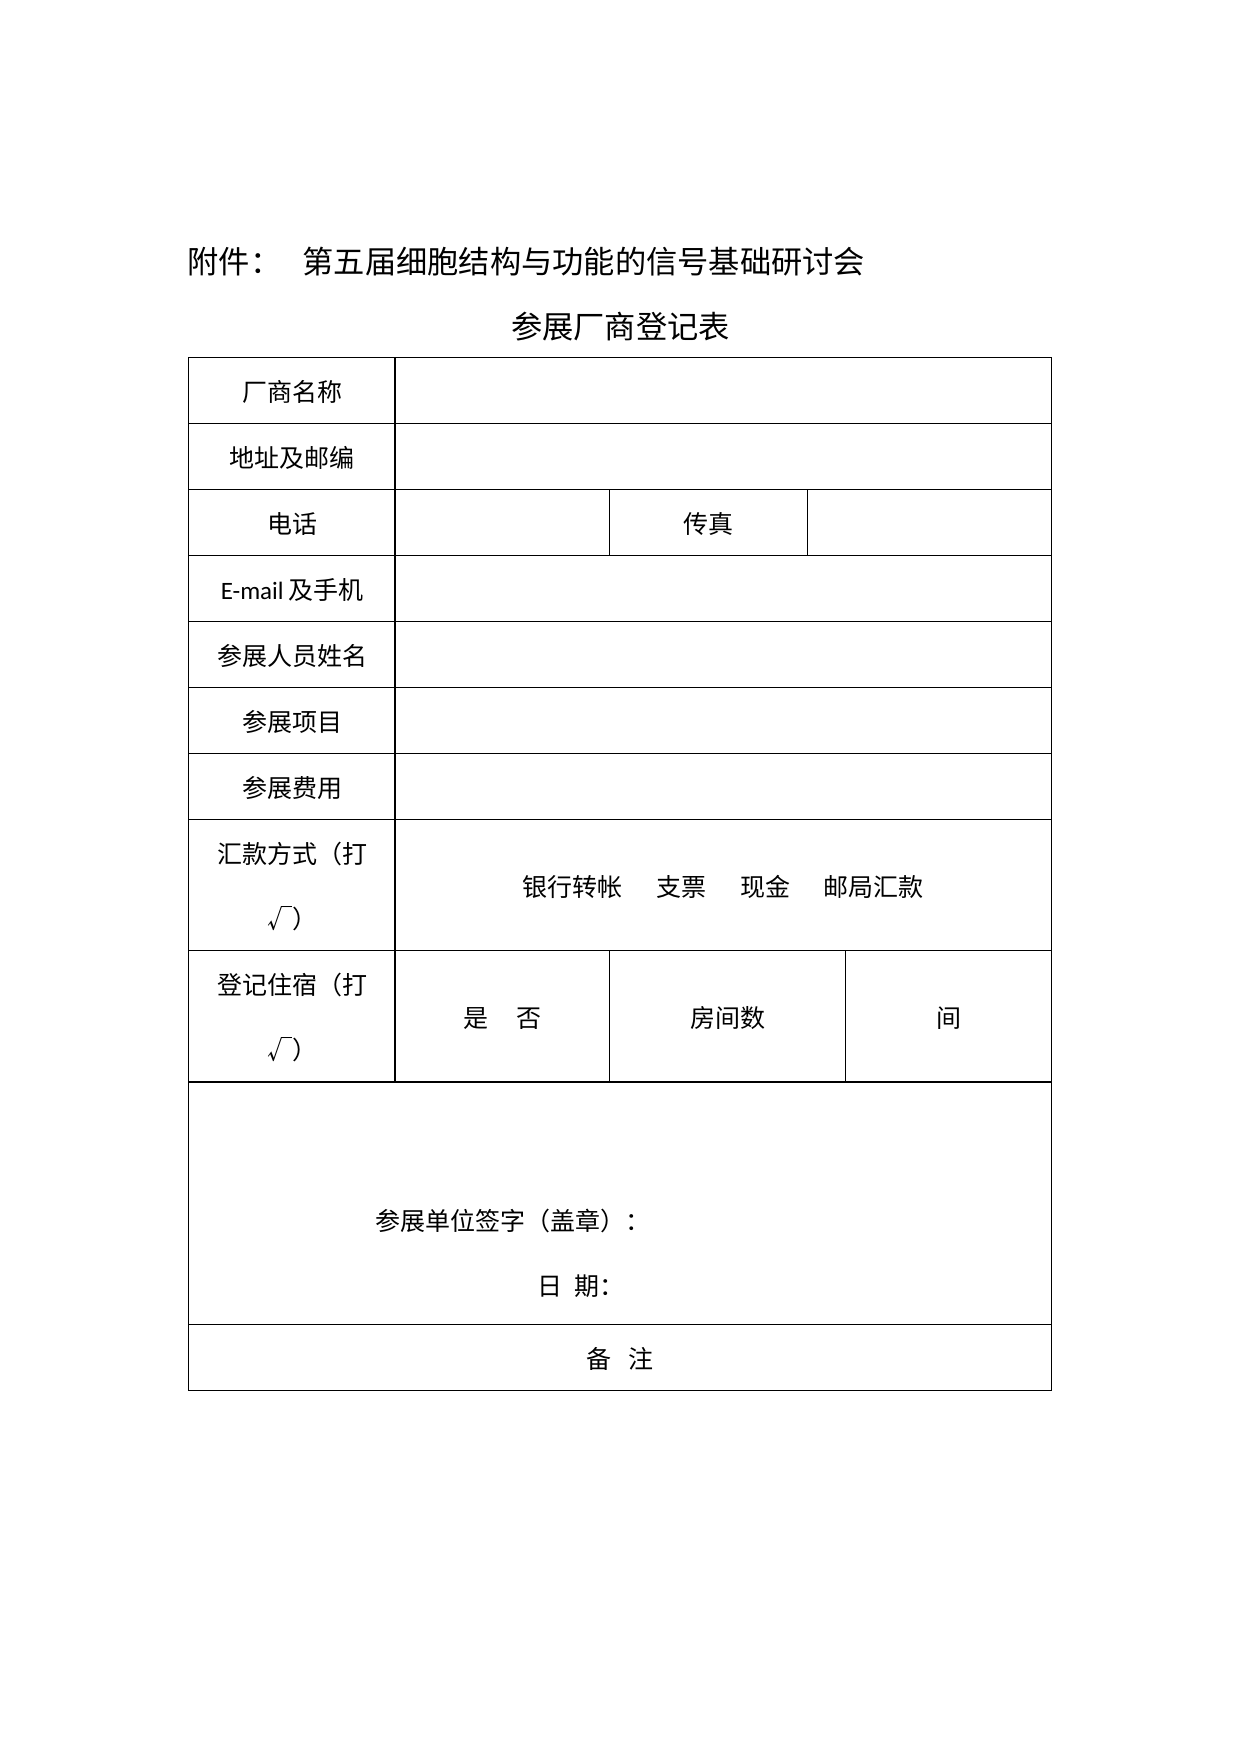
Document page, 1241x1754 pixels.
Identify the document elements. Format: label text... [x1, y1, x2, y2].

table_cell 房间数 [610, 951, 845, 1081]
table_cell 登记住宿（打√） [189, 951, 394, 1081]
table_cell 参展人员姓名 [189, 622, 394, 687]
table_cell 汇款方式（打√） [189, 820, 394, 950]
table_cell 地址及邮编 [189, 424, 394, 489]
table_cell [396, 556, 1051, 621]
table_cell [396, 754, 1051, 819]
text 参展厂商登记表 [187, 292, 1053, 357]
table_header [396, 358, 1051, 423]
table_cell 间 [846, 951, 1051, 1081]
table_cell [396, 490, 609, 555]
table_cell [808, 490, 1051, 555]
table_cell [396, 622, 1051, 687]
table_cell 传真 [610, 490, 807, 555]
table_cell 银行转帐 支票 现金 邮局汇款 [396, 820, 1051, 950]
text 附件： 第五届细胞结构与功能的信号基础研讨会 [187, 227, 1053, 292]
table_cell 备 注 [189, 1325, 1051, 1390]
table_cell 参展单位签字（盖章）： 日 期： [189, 1083, 1051, 1324]
table_cell 是 否 [396, 951, 609, 1081]
table_cell E-mail及手机 [189, 556, 394, 621]
table_header 厂商名称 [189, 358, 394, 423]
table_cell 参展项目 [189, 688, 394, 753]
table_cell 电话 [189, 490, 394, 555]
table_cell 参展费用 [189, 754, 394, 819]
table_cell [396, 688, 1051, 753]
table_cell [396, 424, 1051, 489]
